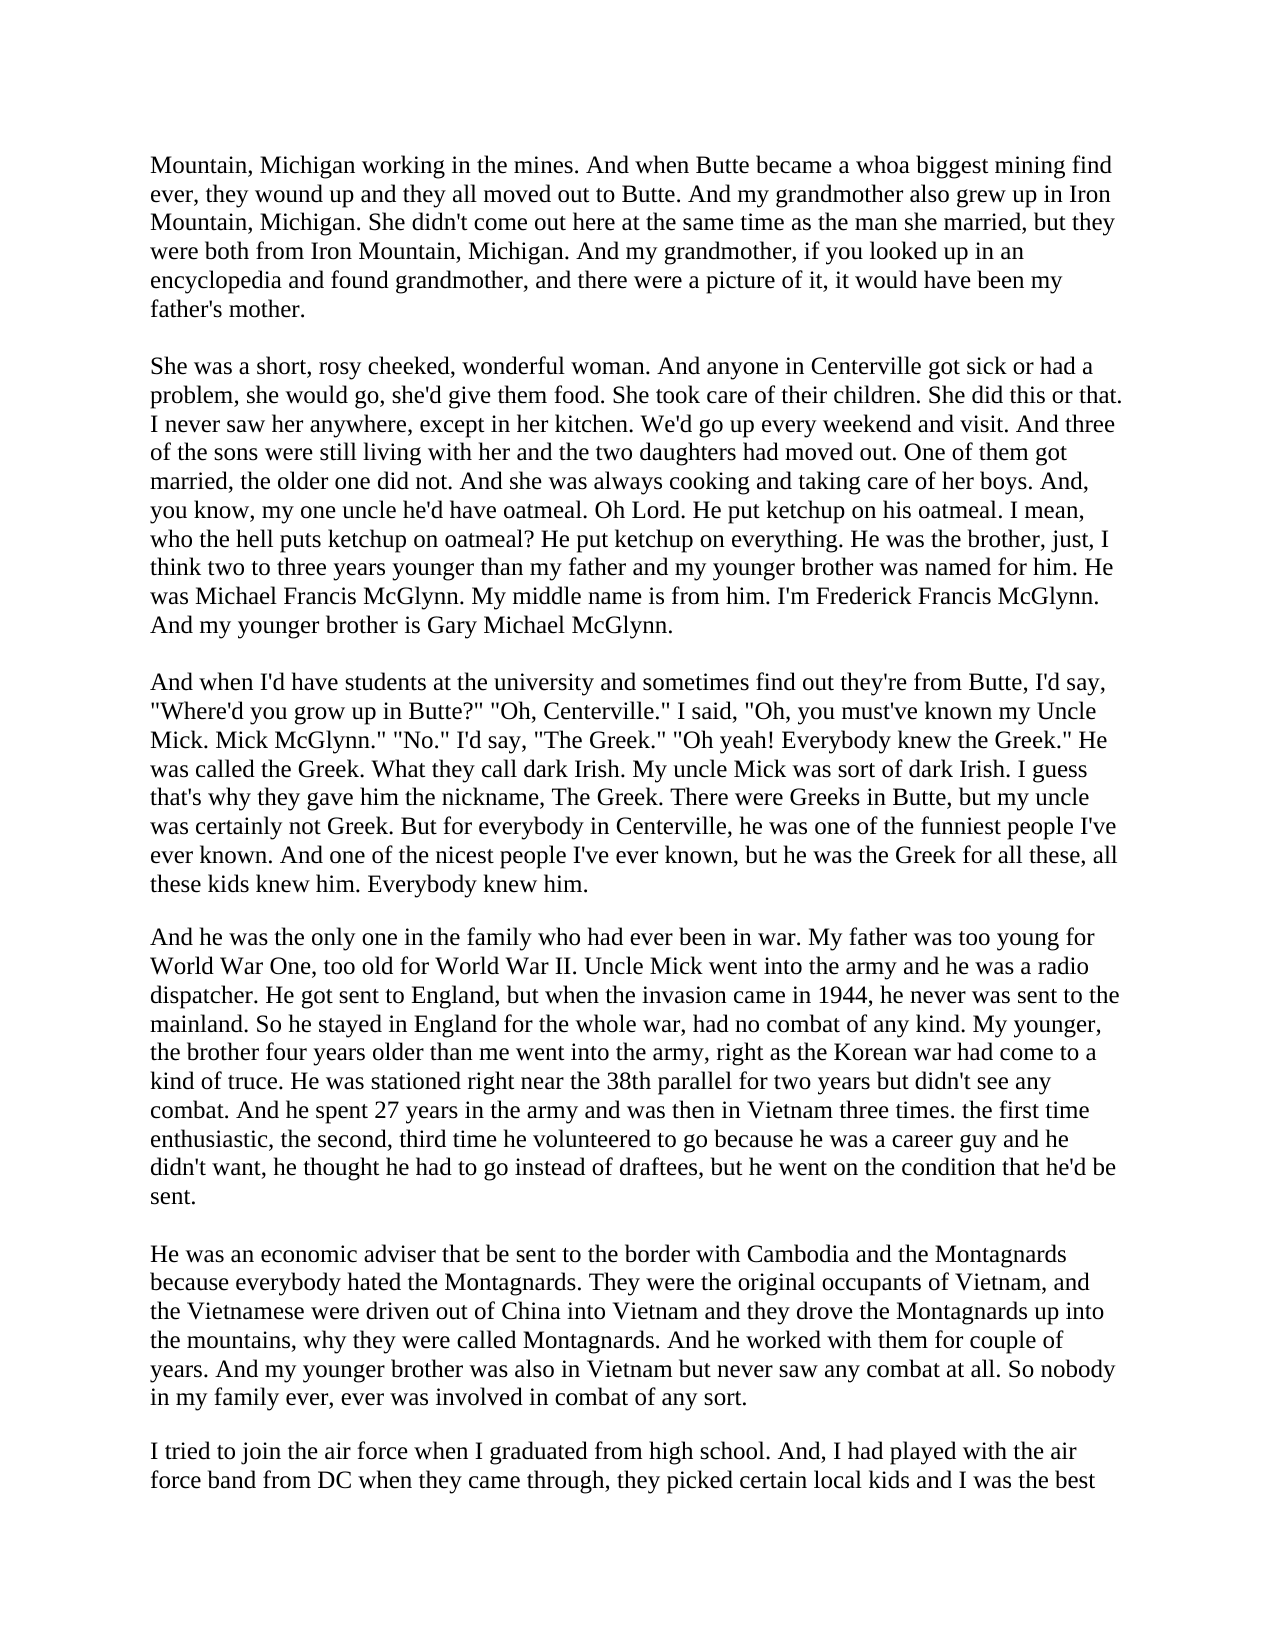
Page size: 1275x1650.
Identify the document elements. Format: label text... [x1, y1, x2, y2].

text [150, 150, 1125, 897]
text And he was the only one in the family who had ever been in war. My father was too young for World War One, too old for World War II. Uncle Mick went into the army and he was a radio dispatcher. He got sent to England, but when the invasion came in 1944, he never was sent to the mainland. So he stayed in England for the whole war, had no combat of any kind. My younger, the brother four years older than me went into the army, right as the Korean war had come to a kind of truce. He was stationed right near the 38th parallel for two years but didn't see any combat. And he spent 27 years in the army and was then in Vietnam three times. the first time enthusiastic, the second, third time he volunteered to go because he was a career guy and he didn't want, he thought he had to go instead of draftees, but he went on the condition that he'd be sent. He was an economic adviser that be sent to the border with Cambodia and the Montagnards because everybody hated the Montagnards. They were the original occupants of Vietnam, and the Vietnamese were driven out of China into Vietnam and they drove the Montagnards up into the mountains, why they were called Montagnards. And he worked with them for couple of years. And my younger brother was also in Vietnam but never saw any combat at all. So nobody in my family ever, ever was involved in combat of any sort. [150, 922, 1125, 1411]
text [150, 1436, 1125, 1494]
